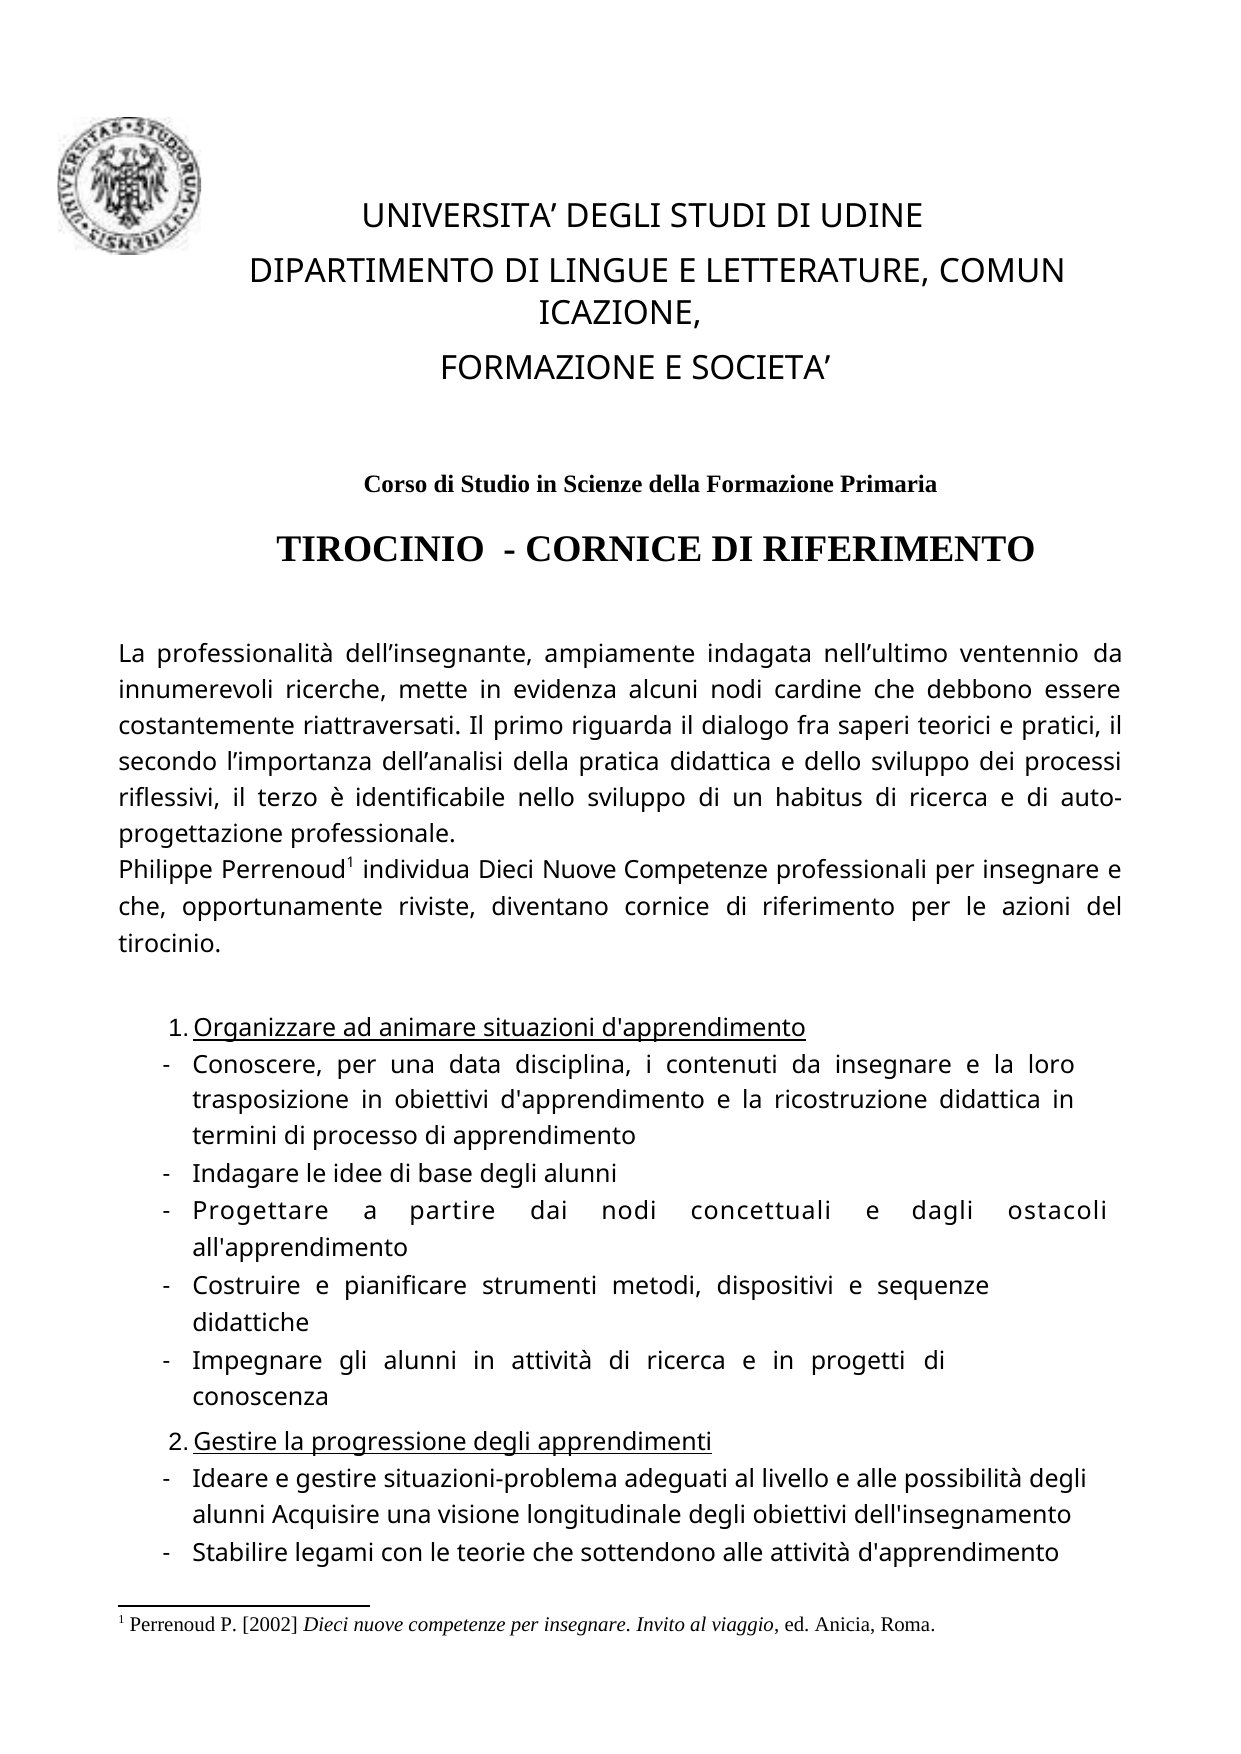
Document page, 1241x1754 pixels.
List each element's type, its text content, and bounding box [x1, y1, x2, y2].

list Indagare le idee di base degli alunni [162, 1156, 1075, 1190]
list Organizzare ad animare situazioni d'apprendimento [168, 1010, 1122, 1044]
text TIROCINIO - CORNICE DI RIFERIMENTO [265, 526, 1047, 569]
text La professionalità dell’insegnante, ampiamente indagata nell’ultimo ventennio da innumerevoli ricerche, mette in evidenza alcuni nodi cardine che debbono essere costantemente riattraversati. Il primo riguarda il dialogo fra saperi teorici e pratici, il secondo l’importanza dell’analisi della pratica didattica e dello sviluppo dei processi riflessivi, il terzo è identificabile nello sviluppo di un habitus di ricerca e di auto-progettazione professionale. [118, 636, 1122, 850]
text FORMAZIONE E SOCIETA’ [148, 345, 1122, 388]
picture [57, 117, 202, 255]
text Philippe Perrenoud individua Dieci Nuove Competenze professionali per insegnare e che, opportunamente riviste, diventano cornice di riferimento per le azioni del tirocinio. [118, 852, 1122, 960]
list Impegnare gli alunni in attività di ricerca e in progetti di conoscenza [162, 1342, 945, 1413]
text Corso di Studio in Scienze della Formazione Primaria [179, 469, 1122, 497]
text DIPARTIMENTO DI LINGUE E LETTERATURE, COMUN ICAZIONE, [118, 248, 1122, 334]
list Conoscere, per una data disciplina, i contenuti da insegnare e la loro trasposizione in obiettivi d'apprendimento e la ricostruzione didattica in termini di processo di apprendimento [162, 1046, 1075, 1152]
list Costruire e pianificare strumenti metodi, dispositivi e sequenze didattiche [162, 1268, 989, 1338]
list Gestire la progressione degli apprendimenti [168, 1424, 1122, 1458]
text UNIVERSITA’ DEGLI STUDI DI UDINE [202, 192, 1122, 238]
list Ideare e gestire situazioni-problema adeguati al livello e alle possibilità degli alunni Acquisire una visione longitudinale degli obiettivi dell'insegnamento [162, 1460, 1122, 1531]
list Stabilire legami con le teorie che sottendono alle attività d'apprendimento [162, 1535, 1122, 1569]
list Progettare a partire dai nodi concettuali e dagli ostacoli all'apprendimento [162, 1193, 1108, 1264]
